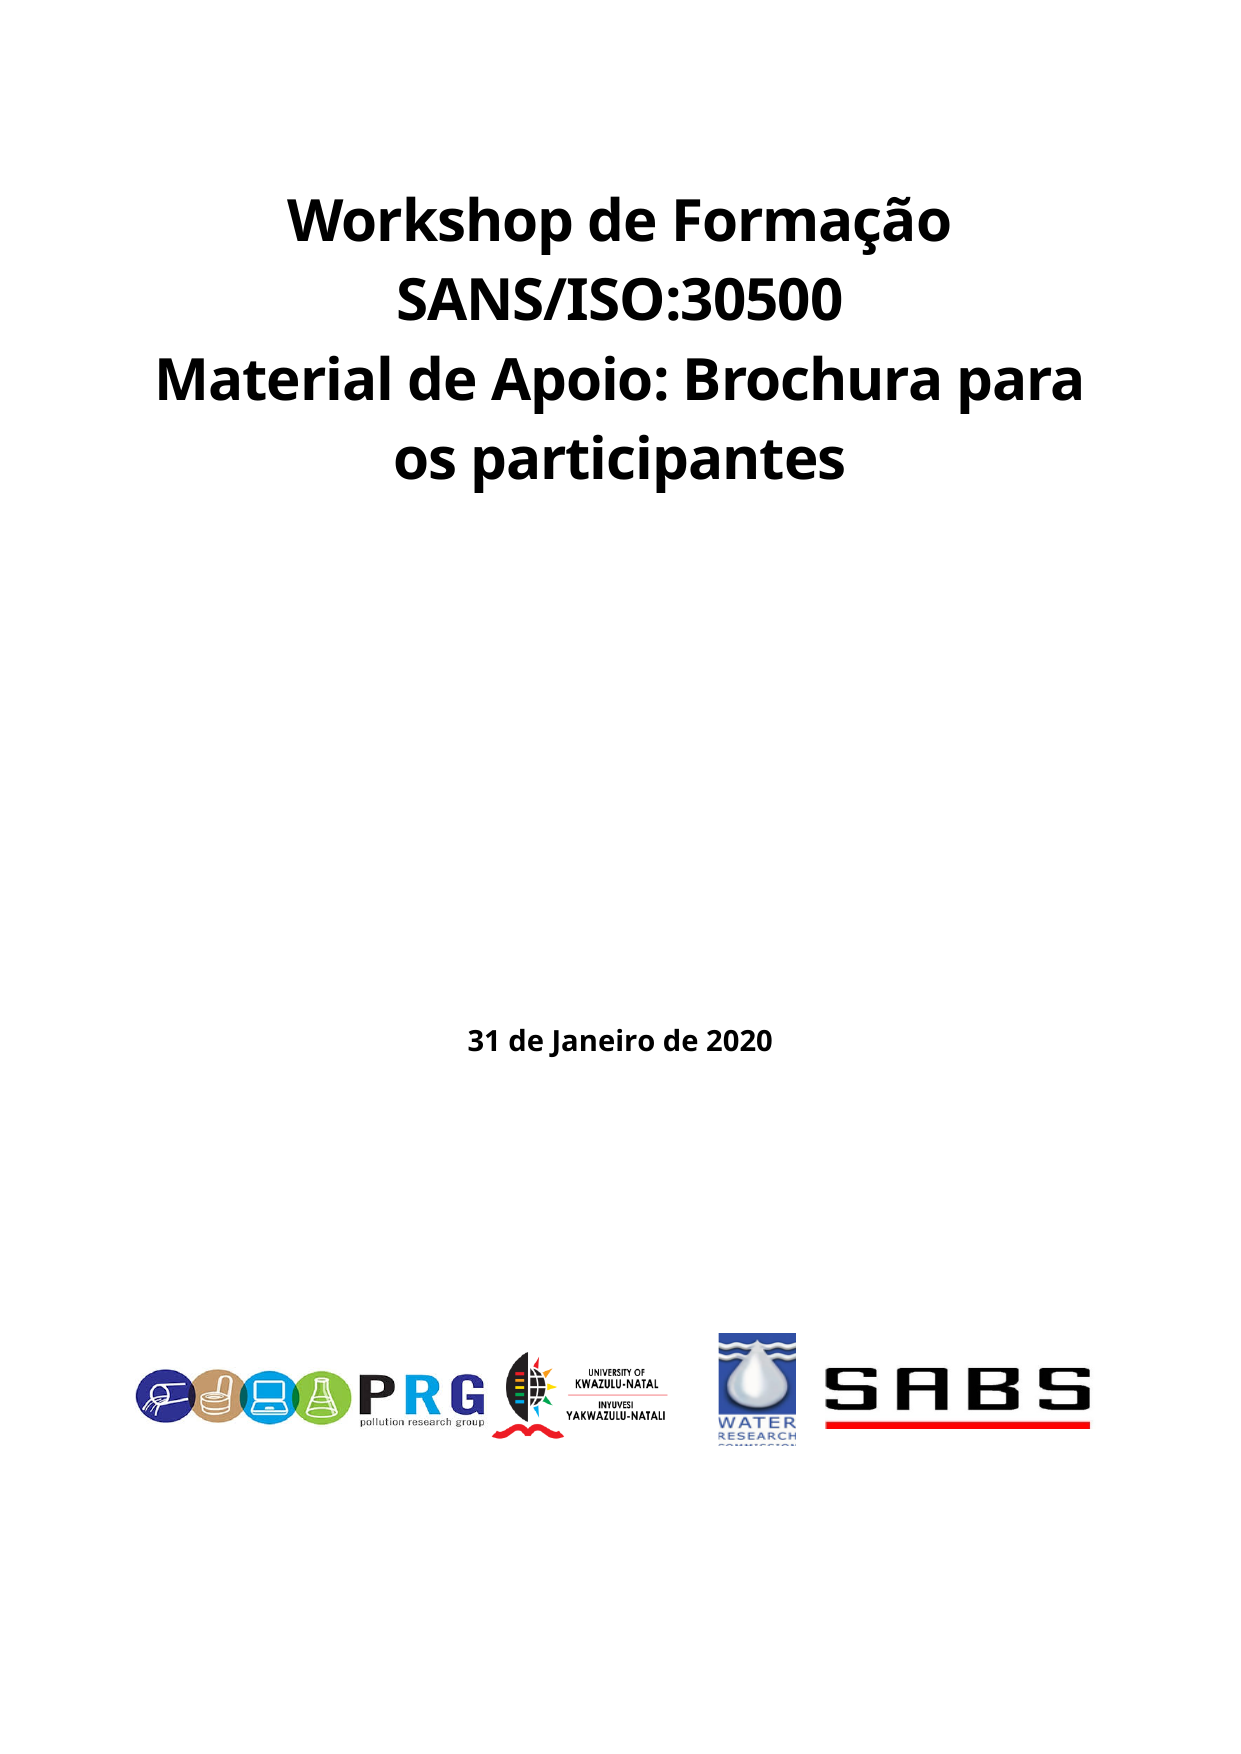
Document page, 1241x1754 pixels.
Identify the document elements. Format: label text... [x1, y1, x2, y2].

title SANS/ISO:30500 [150, 258, 1090, 338]
picture [129, 1346, 689, 1449]
text 31 de Janeiro de 2020 [150, 1020, 1090, 1060]
title Workshop de Formação [150, 179, 1090, 258]
picture [718, 1333, 796, 1446]
picture [825, 1365, 1096, 1429]
title Material de Apoio: Brochura para os participantes [150, 338, 1090, 497]
